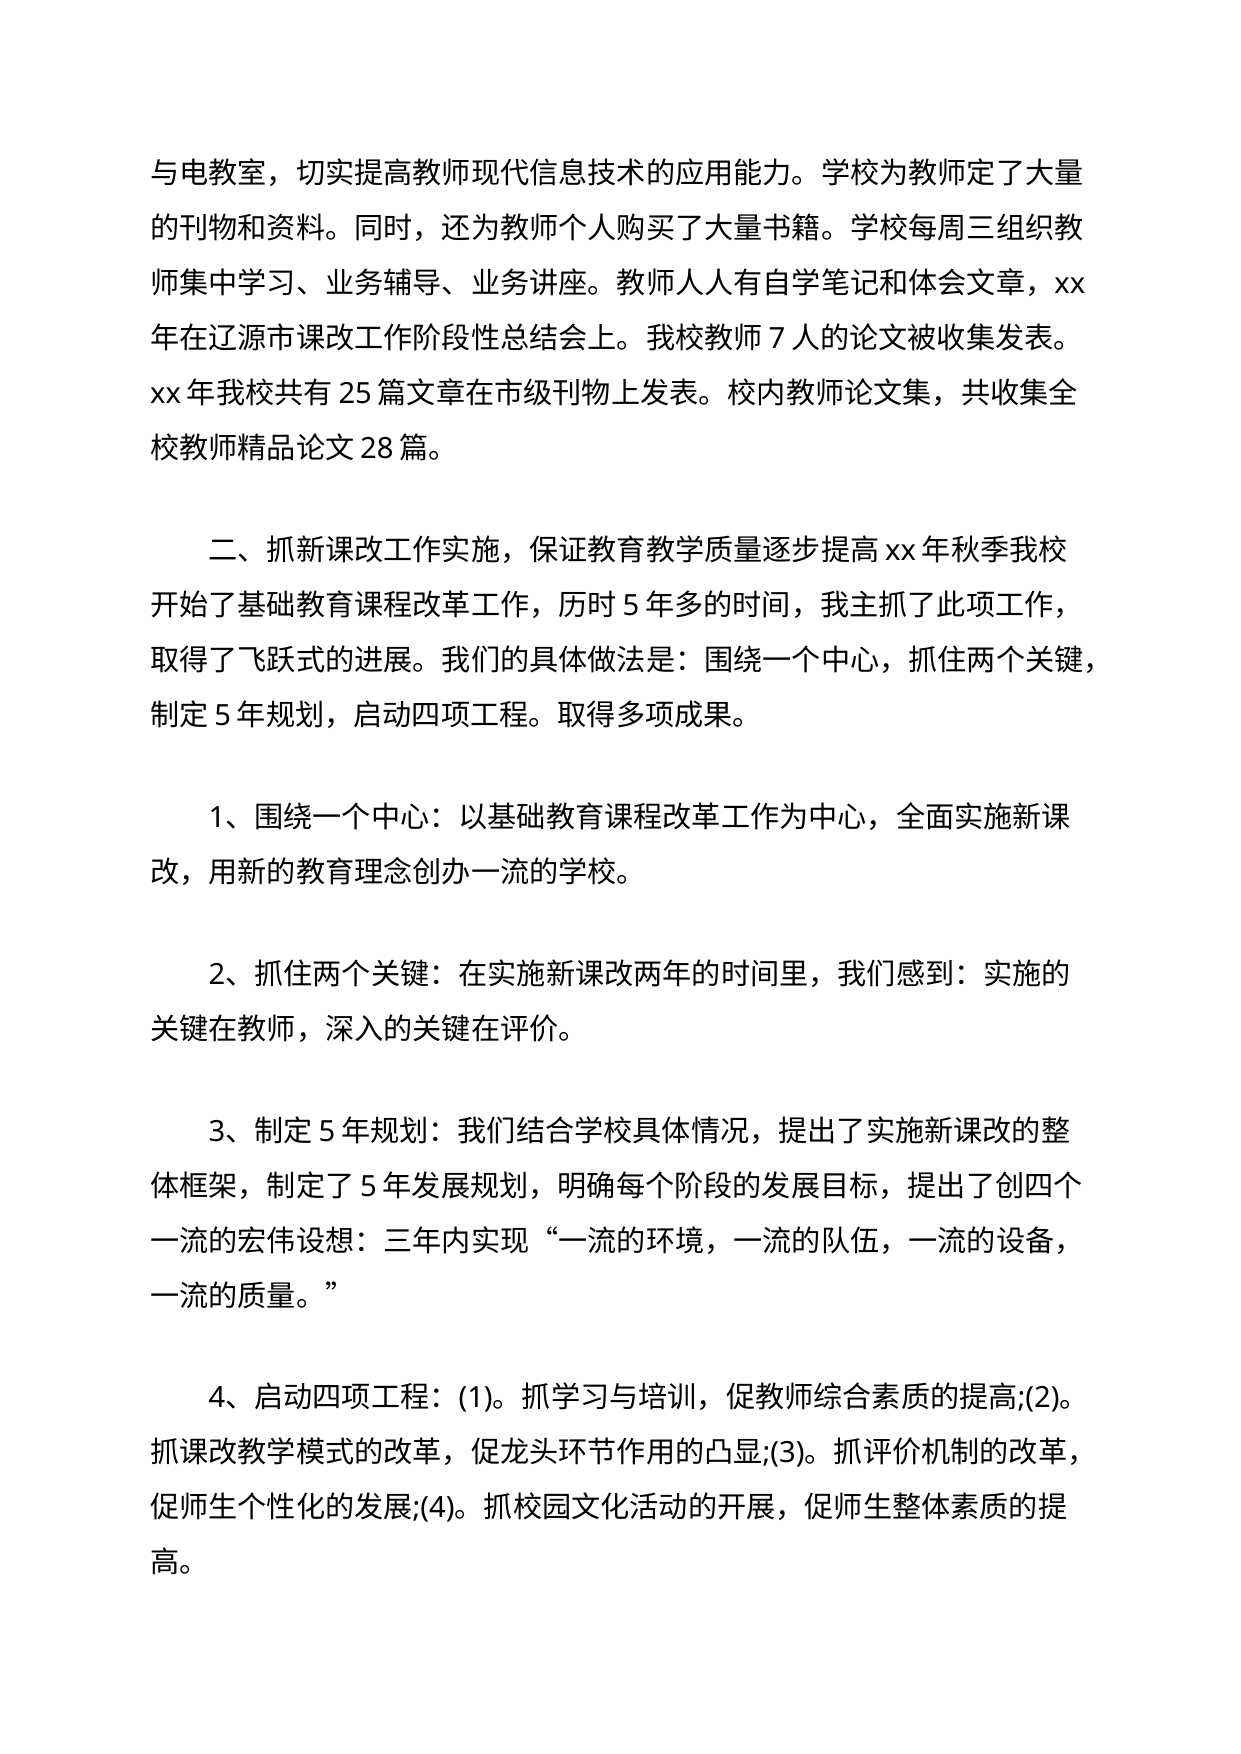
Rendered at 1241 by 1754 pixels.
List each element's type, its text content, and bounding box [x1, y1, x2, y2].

text 3、制定5年规划：我们结合学校具体情况，提出了实施新课改的整体框架，制定了5年发展规划，明确每个阶段的发展目标，提出了创四个一流的宏伟设想：三年内实现“一流的环境，一流的队伍，一流的设备，一流的质量。” [150, 1107, 1090, 1314]
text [150, 150, 1090, 467]
text 2、抓住两个关键：在实施新课改两年的时间里，我们感到：实施的关键在教师，深入的关键在评价。 [150, 950, 1090, 1048]
text 二、抓新课改工作实施，保证教育教学质量逐步提高xx年秋季我校开始了基础教育课程改革工作，历时5年多的时间，我主抓了此项工作，取得了飞跃式的进展。我们的具体做法是：围绕一个中心，抓住两个关键，制定5年规划，启动四项工程。取得多项成果。 [150, 527, 1090, 734]
text 4、启动四项工程：(1)。抓学习与培训，促教师综合素质的提高;(2)。抓课改教学模式的改革，促龙头环节作用的凸显;(3)。抓评价机制的改革，促师生个性化的发展;(4)。抓校园文化活动的开展，促师生整体素质的提高。 [150, 1374, 1090, 1581]
text 1、围绕一个中心：以基础教育课程改革工作为中心，全面实施新课改，用新的教育理念创办一流的学校。 [150, 794, 1090, 891]
